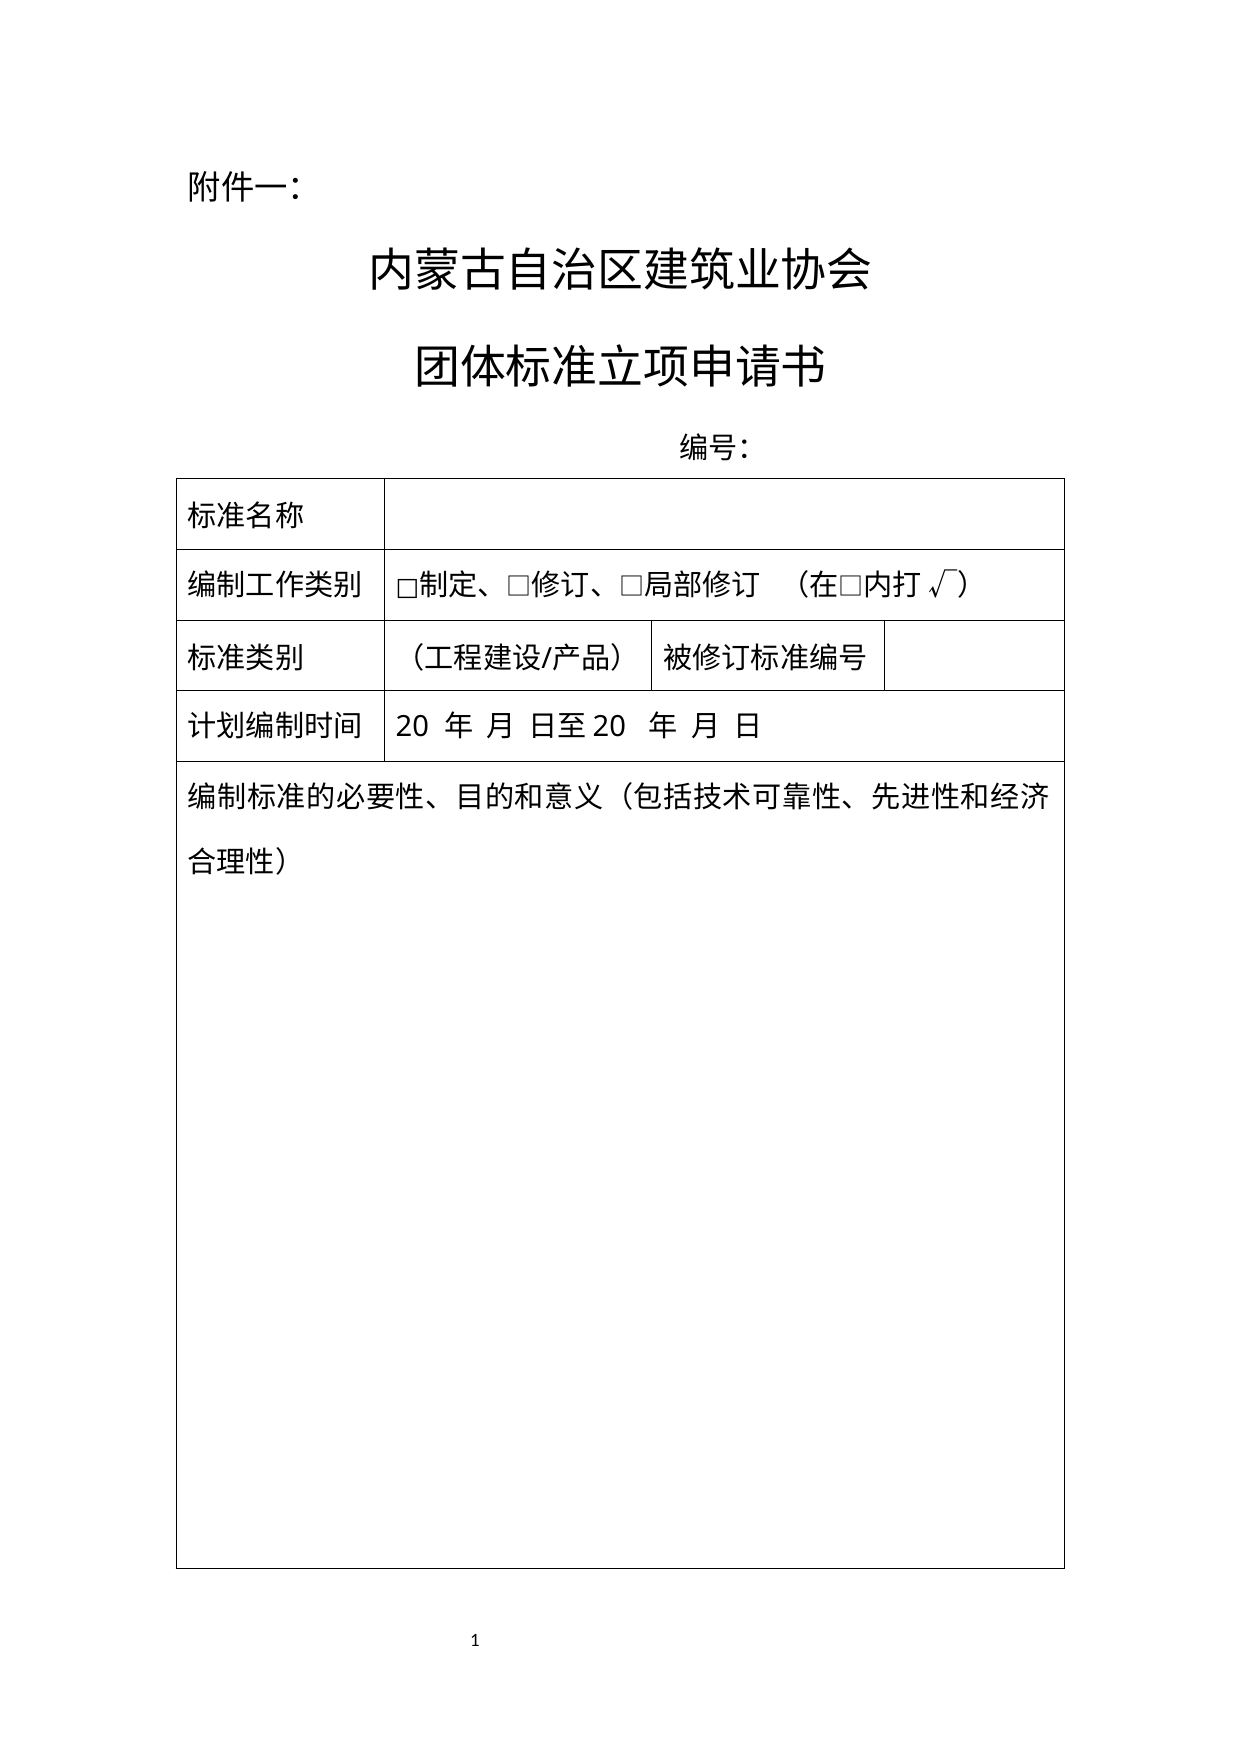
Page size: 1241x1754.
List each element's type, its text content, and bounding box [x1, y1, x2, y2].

list 附件一： [187, 153, 1053, 218]
table_cell 计划编制时间 [177, 691, 384, 761]
table_header [385, 479, 1064, 549]
table_cell （工程建设/产品） [385, 621, 651, 690]
table_cell 标准类别 [177, 621, 384, 690]
table_cell 被修订标准编号 [652, 621, 884, 690]
table_cell [885, 621, 1064, 690]
text 内蒙古自治区建筑业协会 [187, 218, 1053, 315]
table_cell 20 年 月 日至20 年 月 日 [385, 691, 1064, 761]
table_cell □制定、□修订、□局部修订 （在□内打 √） [385, 550, 1064, 619]
table_cell 编制工作类别 [177, 550, 384, 619]
table_cell 编制标准的必要性、目的和意义（包括技术可靠性、先进性和经济合理性） [177, 762, 1064, 1568]
text 团体标准立项申请书 [187, 315, 1053, 413]
table_header 标准名称 [177, 479, 384, 549]
text 编号： [187, 413, 1053, 478]
